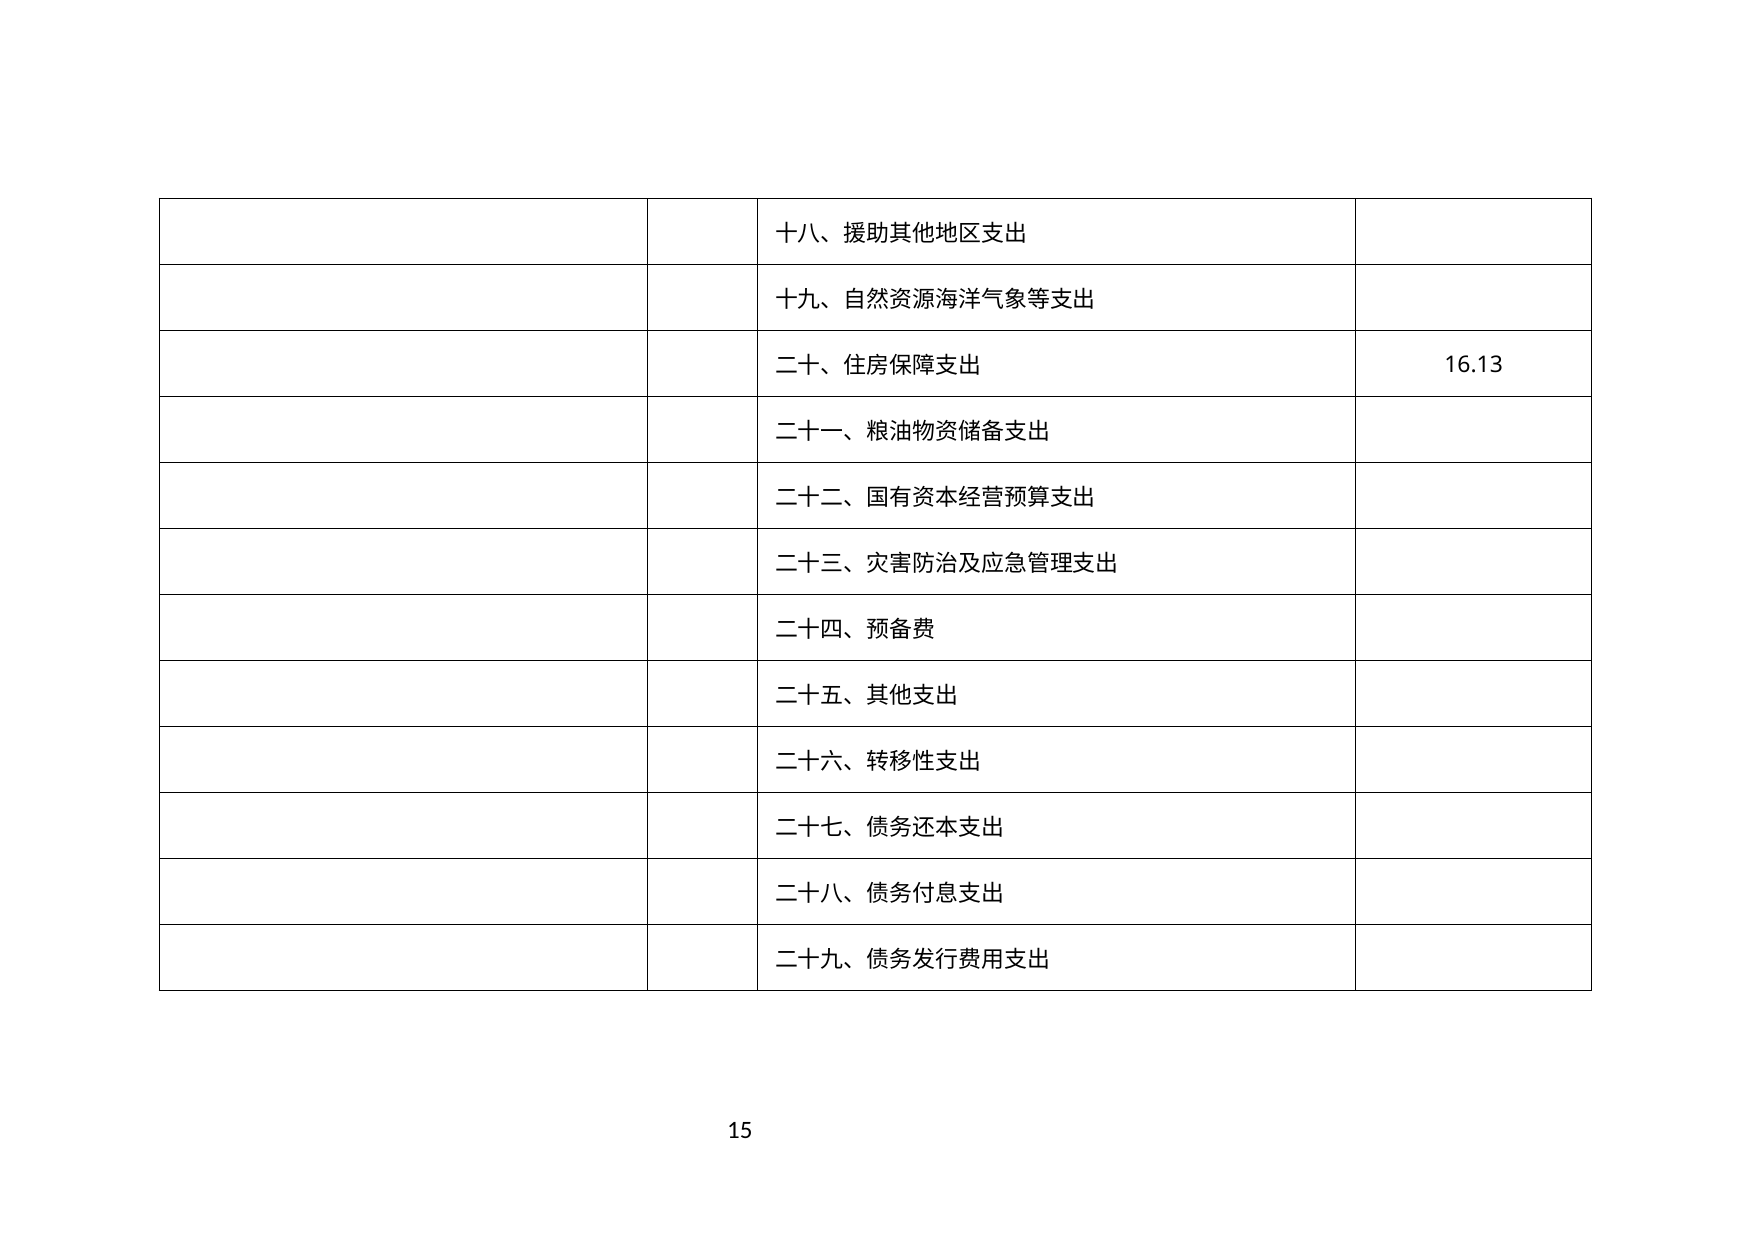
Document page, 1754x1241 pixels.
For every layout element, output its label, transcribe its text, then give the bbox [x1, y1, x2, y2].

table_cell 二十三、灾害防治及应急管理支出 [758, 529, 1355, 594]
table_cell 二十四、预备费 [758, 595, 1355, 660]
table_cell 十九、自然资源海洋气象等支出 [758, 265, 1355, 330]
table_cell [160, 793, 647, 858]
table_cell [648, 925, 757, 990]
table_cell [1356, 463, 1591, 528]
table_cell [1356, 793, 1591, 858]
table_cell [160, 727, 647, 792]
table_cell [160, 529, 647, 594]
table_cell [160, 859, 647, 924]
table_cell 十八、援助其他地区支出 [758, 199, 1355, 264]
table_cell [1356, 727, 1591, 792]
table_cell [1356, 397, 1591, 462]
table_cell [1356, 859, 1591, 924]
table_cell [648, 595, 757, 660]
table_cell 二十六、转移性支出 [758, 727, 1355, 792]
table_cell [160, 661, 647, 726]
table_cell [648, 529, 757, 594]
table_cell 二十七、债务还本支出 [758, 793, 1355, 858]
table_cell [160, 463, 647, 528]
table_cell [648, 397, 757, 462]
table_cell [160, 397, 647, 462]
table_cell 二十一、粮油物资储备支出 [758, 397, 1355, 462]
table_cell [648, 265, 757, 330]
table_cell 二十二、国有资本经营预算支出 [758, 463, 1355, 528]
table_cell [648, 727, 757, 792]
table_cell [648, 661, 757, 726]
table_cell [648, 199, 757, 264]
table_cell [1356, 265, 1591, 330]
table_cell [648, 331, 757, 396]
table_cell [1356, 595, 1591, 660]
table_cell [1356, 661, 1591, 726]
table_cell [160, 331, 647, 396]
table_cell [160, 199, 647, 264]
table_cell [160, 595, 647, 660]
table_cell [648, 793, 757, 858]
table_cell [1356, 529, 1591, 594]
table_cell [160, 925, 647, 990]
table_cell [648, 463, 757, 528]
table_cell [648, 859, 757, 924]
table_cell 二十、住房保障支出 [758, 331, 1355, 396]
table_cell [160, 265, 647, 330]
table_cell [1356, 925, 1591, 990]
table_cell 16.13 [1356, 331, 1591, 396]
table_cell 二十八、债务付息支出 [758, 859, 1355, 924]
table_cell [1356, 199, 1591, 264]
table_cell 二十五、其他支出 [758, 661, 1355, 726]
table_cell 二十九、债务发行费用支出 [758, 925, 1355, 990]
